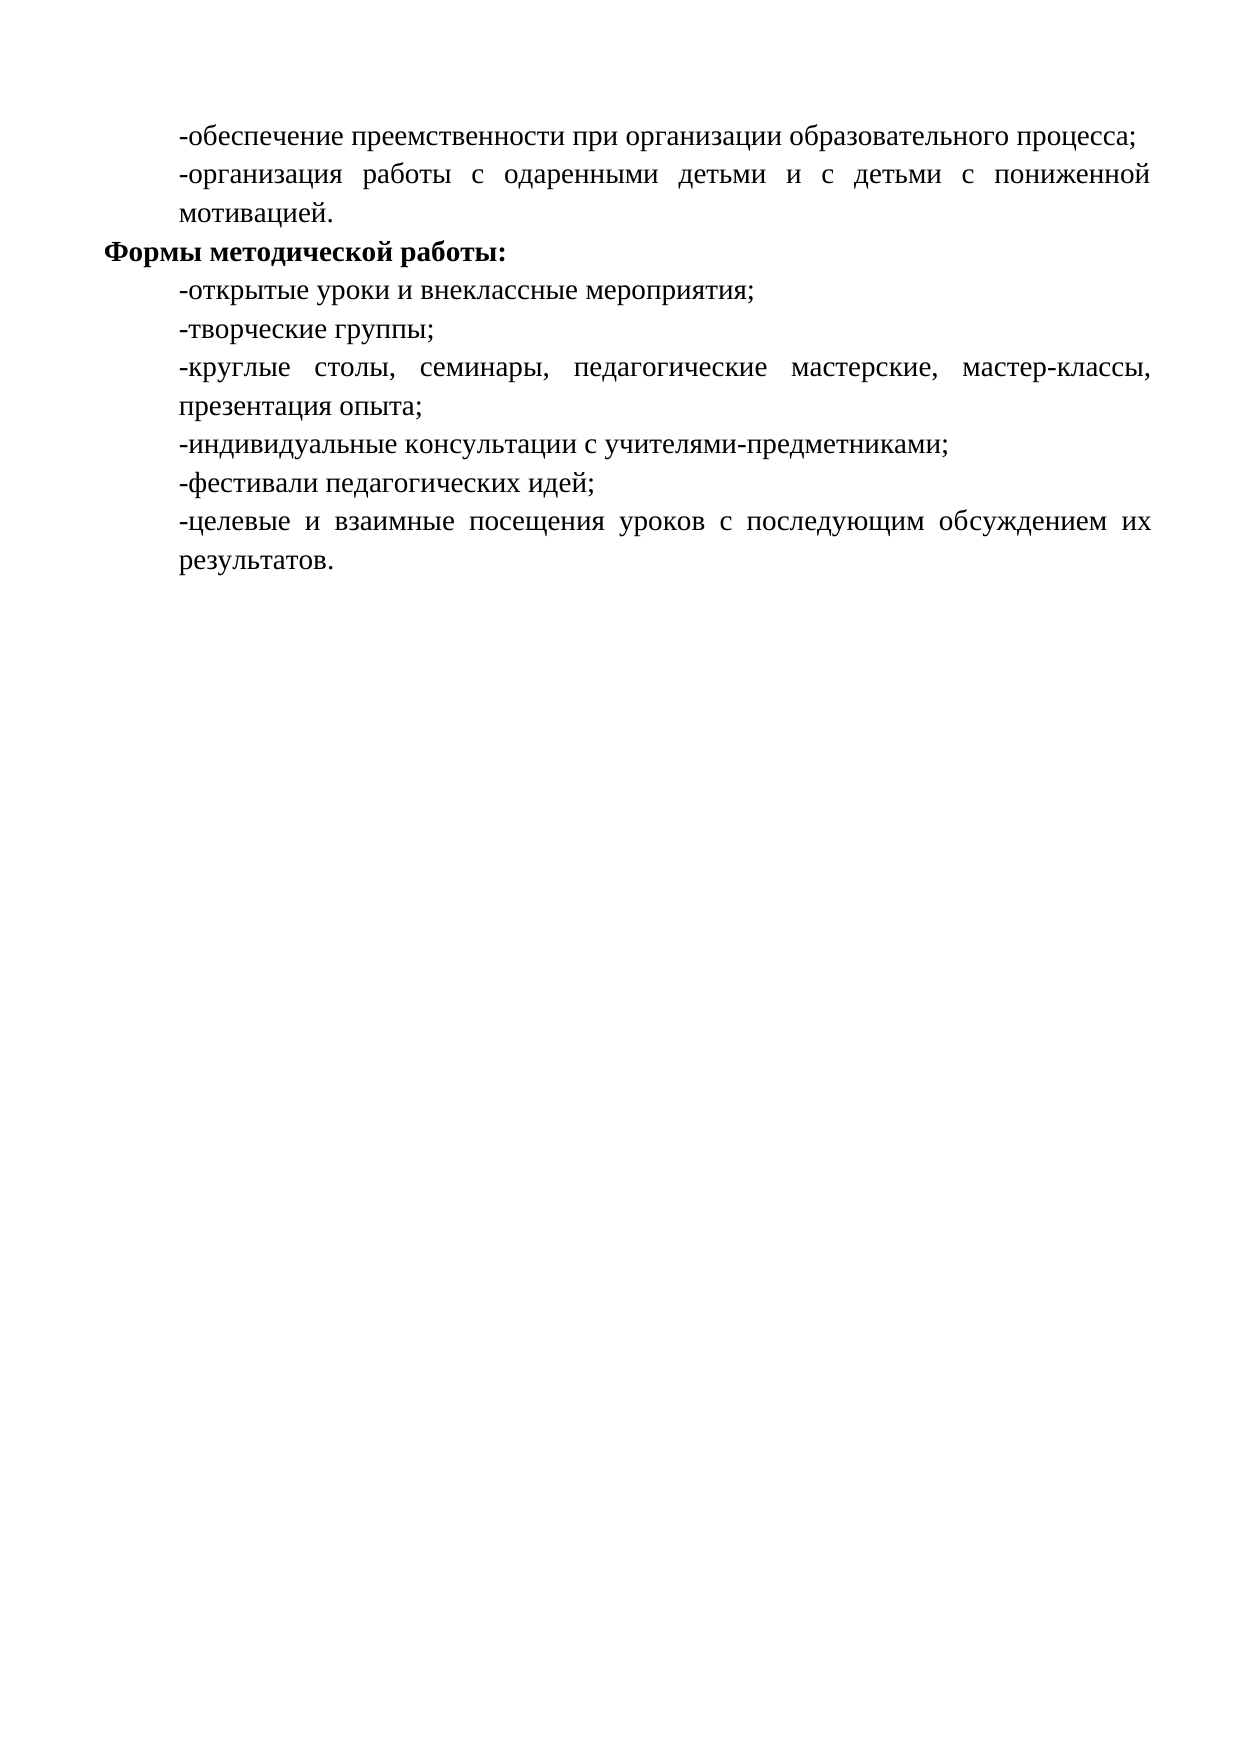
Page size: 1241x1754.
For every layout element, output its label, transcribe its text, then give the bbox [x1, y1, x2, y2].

text -круглые столы, семинары, педагогические мастерские, мастер-классы, презентация опыта; [178, 349, 1152, 421]
text -открытые уроки и внеклассные мероприятия; [178, 272, 1152, 306]
text Формы методической работы: [103, 234, 1152, 267]
text -целевые и взаимные посещения уроков с последующим обсуждением их результатов. [178, 503, 1152, 576]
text -творческие группы; [178, 311, 1152, 344]
text -индивидуальные консультации с учителями-предметниками; [178, 426, 1152, 460]
text -обеспечение преемственности при организации образовательного процесса; [178, 118, 1152, 152]
text -организация работы с одаренными детьми и с детьми с пониженной мотивацией. [178, 157, 1152, 229]
text -фестивали педагогических идей; [178, 465, 1152, 498]
